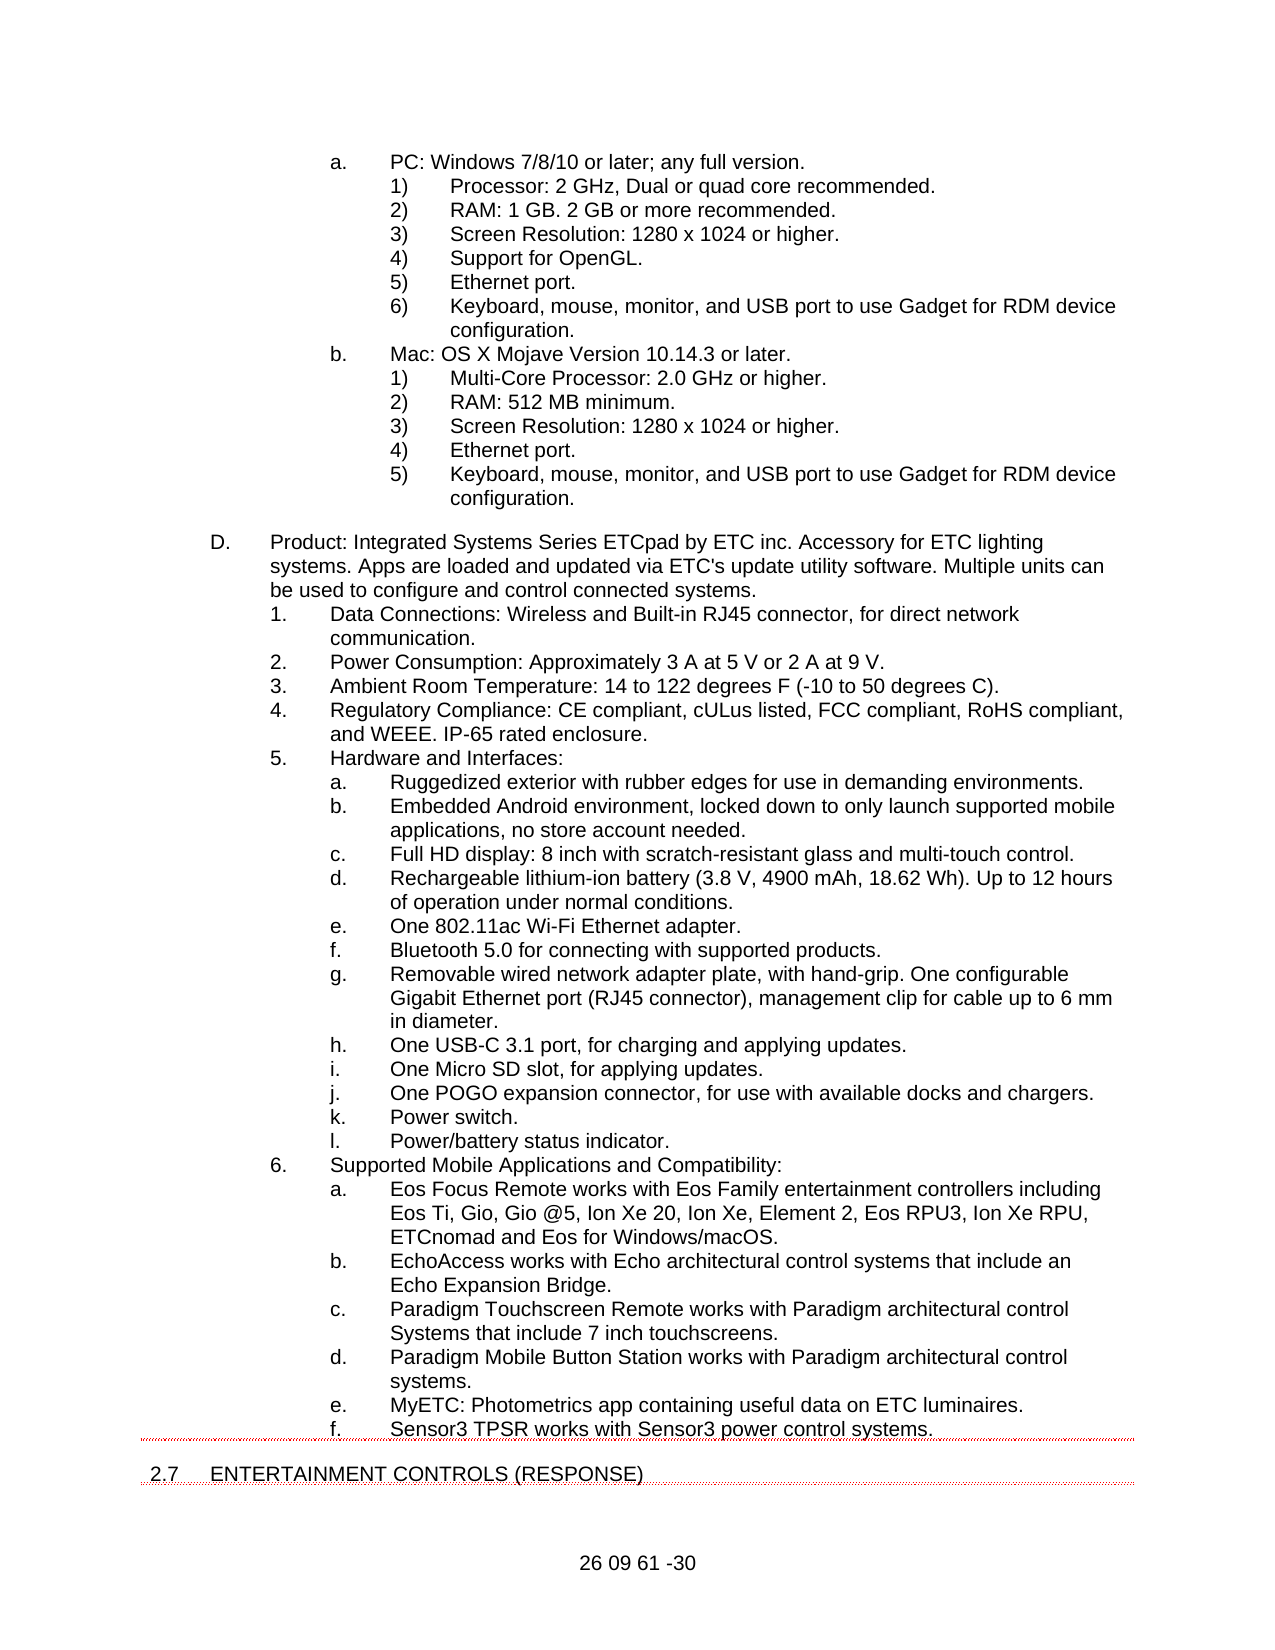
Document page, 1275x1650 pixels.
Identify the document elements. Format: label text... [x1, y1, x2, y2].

list One USB-C 3.1 port, for charging and applying updates. [330, 1033, 1125, 1057]
list Full HD display: 8 inch with scratch-resistant glass and multi-touch control. [330, 842, 1125, 866]
list One 802.11ac Wi-Fi Ethernet adapter. [330, 913, 1125, 937]
list Ambient Room Temperature: 14 to 122 degrees F (-10 to 50 degrees C). [270, 674, 1125, 698]
list Ruggedized exterior with rubber edges for use in demanding environments. [330, 770, 1125, 794]
list Screen Resolution: 1280 x 1024 or higher. [390, 413, 1125, 437]
list Regulatory Compliance: CE compliant, cULus listed, FCC compliant, RoHS compliant, and WEEE. IP-65 rated enclosure. [270, 698, 1125, 746]
list Data Connections: Wireless and Built-in RJ45 connector, for direct network communication. [270, 602, 1125, 650]
list Hardware and Interfaces: [270, 746, 1125, 770]
list Keyboard, mouse, monitor, and USB port to use Gadget for RDM device configuration. [390, 461, 1125, 509]
list Power switch. [330, 1105, 1125, 1129]
list One Micro SD slot, for applying updates. [330, 1057, 1125, 1081]
list Support for OpenGL. [390, 246, 1125, 270]
list Processor: 2 GHz, Dual or quad core recommended. [390, 174, 1125, 198]
list Sensor3 TPSR works with Sensor3 power control systems. [330, 1417, 1125, 1441]
list Embedded Android environment, locked down to only launch supported mobile applications, no store account needed. [330, 794, 1125, 842]
list Power/battery status indicator. [330, 1129, 1125, 1153]
list Removable wired network adapter plate, with hand-grip. One configurable Gigabit Ethernet port (RJ45 connector), management clip for cable up to 6 mm in diameter. [330, 961, 1125, 1033]
list Product: Integrated Systems Series ETCpad by ETC inc. Accessory for ETC lighting systems. Apps are loaded and updated via ETC's update utility software. Multiple units can be used to configure and control connected systems. [210, 530, 1125, 602]
list Ethernet port. [390, 437, 1125, 461]
list Power Consumption: Approximately 3 A at 5 V or 2 A at 9 V. [270, 650, 1125, 674]
list Multi-Core Processor: 2.0 GHz or higher. [390, 366, 1125, 389]
list ENTERTAINMENT CONTROLS (RESPONSE) [150, 1461, 1125, 1485]
list Keyboard, mouse, monitor, and USB port to use Gadget for RDM device configuration. [390, 294, 1125, 342]
list PC: Windows 7/8/10 or later; any full version. [330, 150, 1125, 174]
list One POGO expansion connector, for use with available docks and chargers. [330, 1081, 1125, 1105]
list EchoAccess works with Echo architectural control systems that include an Echo Expansion Bridge. [330, 1249, 1125, 1297]
list Ethernet port. [390, 270, 1125, 294]
list RAM: 1 GB. 2 GB or more recommended. [390, 198, 1125, 222]
list Bluetooth 5.0 for connecting with supported products. [330, 937, 1125, 961]
list Eos Focus Remote works with Eos Family entertainment controllers including Eos Ti, Gio, Gio @5, Ion Xe 20, Ion Xe, Element 2, Eos RPU3, Ion Xe RPU, ETCnomad and Eos for Windows/macOS. [330, 1177, 1125, 1249]
list Rechargeable lithium-ion battery (3.8 V, 4900 mAh, 18.62 Wh). Up to 12 hours of operation under normal conditions. [330, 866, 1125, 913]
list Mac: OS X Mojave Version 10.14.3 or later. [330, 342, 1125, 366]
list Paradigm Mobile Button Station works with Paradigm architectural control systems. [330, 1345, 1125, 1393]
list Screen Resolution: 1280 x 1024 or higher. [390, 222, 1125, 246]
list Supported Mobile Applications and Compatibility: [270, 1153, 1125, 1177]
list RAM: 512 MB minimum. [390, 389, 1125, 413]
list Paradigm Touchscreen Remote works with Paradigm architectural control Systems that include 7 inch touchscreens. [330, 1297, 1125, 1345]
list MyETC: Photometrics app containing useful data on ETC luminaires. [330, 1393, 1125, 1417]
